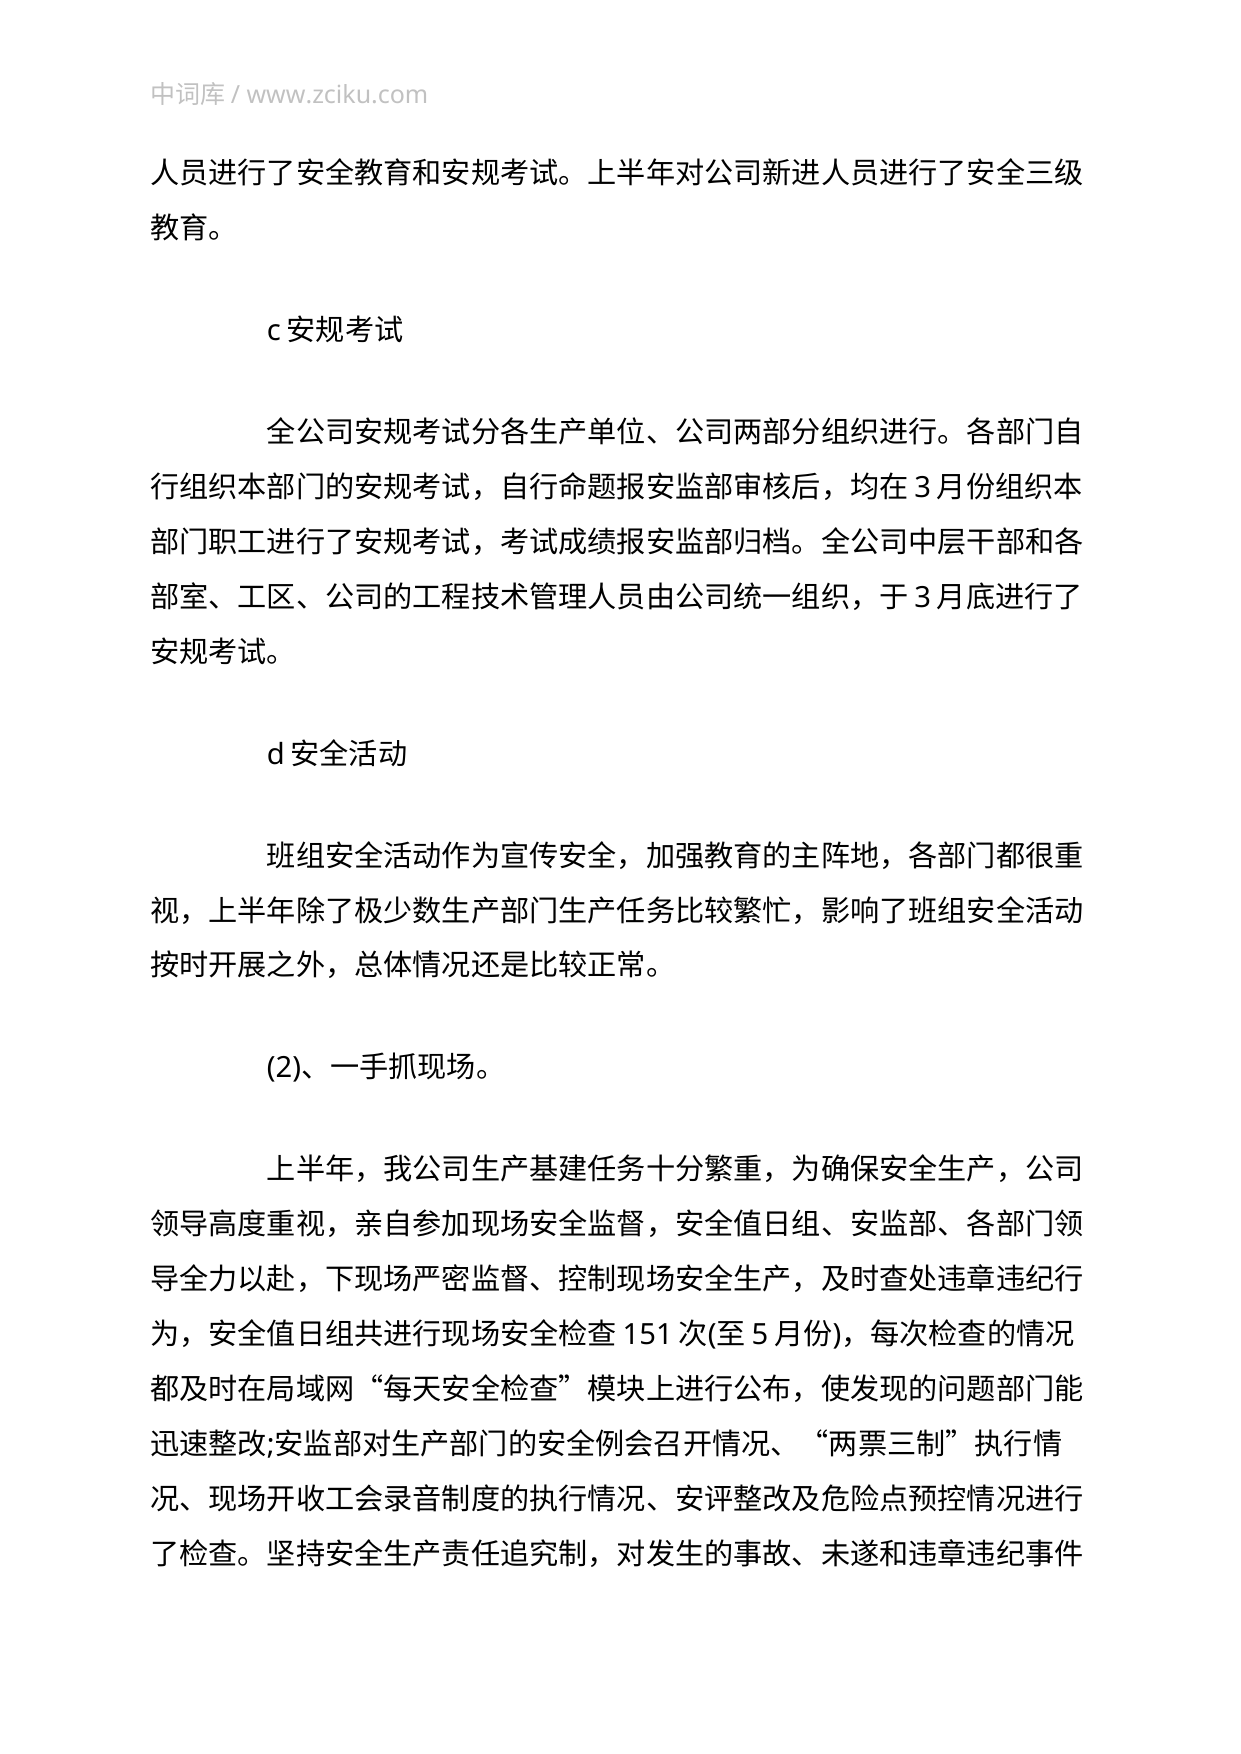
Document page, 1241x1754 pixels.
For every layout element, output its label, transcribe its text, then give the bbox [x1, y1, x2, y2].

text d安全活动 [150, 730, 1090, 773]
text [150, 1146, 1090, 1572]
text (2)、一手抓现场。 [150, 1044, 1090, 1086]
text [150, 150, 1090, 247]
text 全公司安规考试分各生产单位、公司两部分组织进行。各部门自行组织本部门的安规考试，自行命题报安监部审核后，均在3月份组织本部门职工进行了安规考试，考试成绩报安监部归档。全公司中层干部和各部室、工区、公司的工程技术管理人员由公司统一组织，于3月底进行了安规考试。 [150, 409, 1090, 671]
text c安规考试 [150, 307, 1090, 349]
text 班组安全活动作为宣传安全，加强教育的主阵地，各部门都很重视，上半年除了极少数生产部门生产任务比较繁忙，影响了班组安全活动按时开展之外，总体情况还是比较正常。 [150, 832, 1090, 984]
